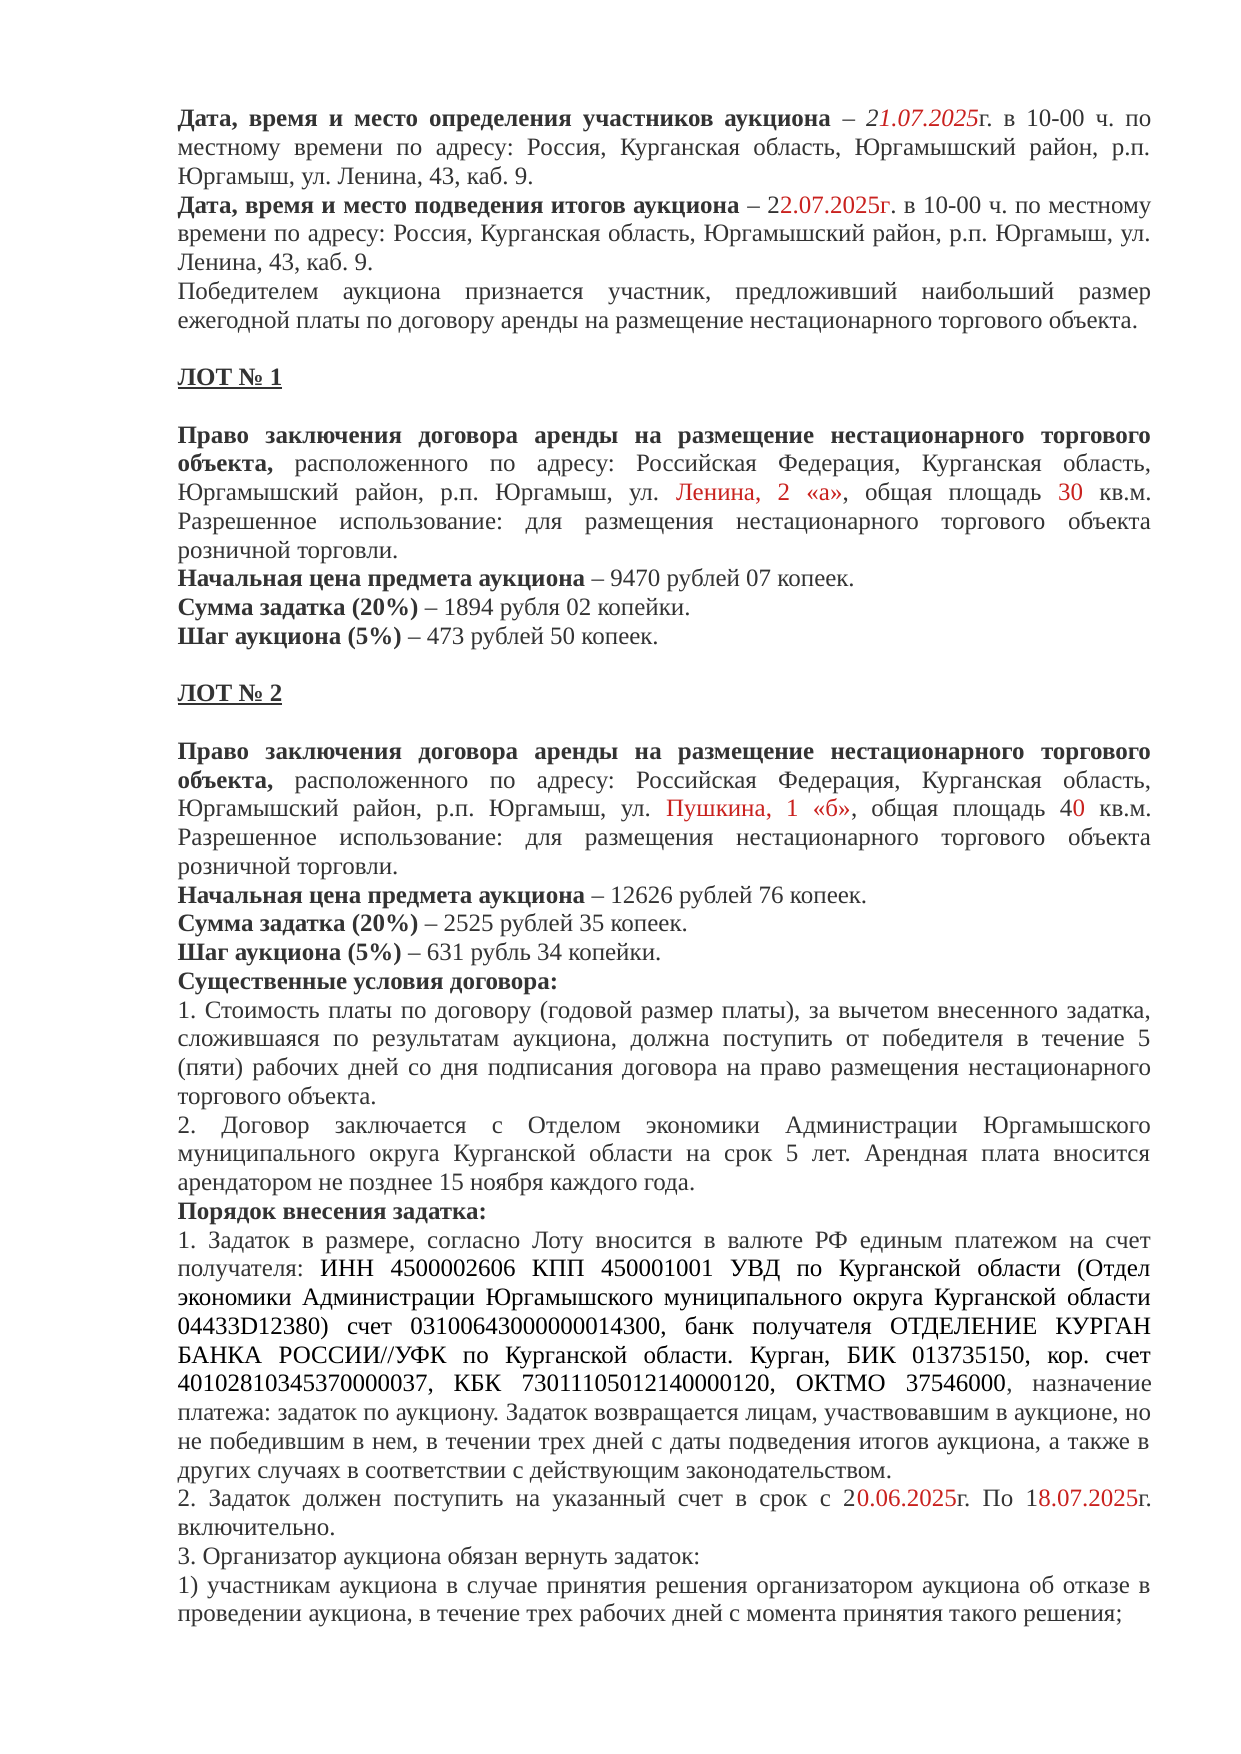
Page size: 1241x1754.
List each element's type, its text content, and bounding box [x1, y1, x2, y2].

text 1. Задаток в размере, согласно Лоту вносится в валюте РФ единым платежом на счет получателя: ИНН 4500002606 КПП 450001001 УВД по Курганской области (Отдел экономики Администрации Юргамышского муниципального округа Курганской области 04433D12380) счет 03100643000000014300, банк получателя ОТДЕЛЕНИЕ КУРГАН БАНКА РОССИИ//УФК по Курганской области. Курган, БИК 013735150, кор. счет 40102810345370000037, КБК 73011105012140000120, ОКТМО 37546000, назначение платежа: задаток по аукциону. Задаток возвращается лицам, участвовавшим в аукционе, но не победившим в нем, в течении трех дней с даты подведения итогов аукциона, а также в других случаях в соответствии с действующим законодательством. [177, 1225, 1152, 1483]
text Шаг аукциона (5%) – 631 рубль 34 копейки. [177, 937, 1152, 966]
text ЛОТ № 1 [177, 362, 1152, 391]
text Существенные условия договора: [177, 966, 1152, 995]
text Дата, время и место определения участников аукциона – 21.07.2025г. в 10-00 ч. по местному времени по адресу: Россия, Курганская область, Юргамышский район, р.п. Юргамыш, ул. Ленина, 43, каб. 9. [177, 103, 1152, 190]
text Сумма задатка (20%) – 2525 рублей 35 копеек. [177, 908, 1152, 937]
text Право заключения договора аренды на размещение нестационарного торгового объекта, расположенного по адресу: Российская Федерация, Курганская область, Юргамышский район, р.п. Юргамыш, ул. Пушкина, 1 «б», общая площадь 40 кв.м. Разрешенное использование: для размещения нестационарного торгового объекта розничной торговли. [177, 736, 1152, 880]
text ЛОТ № 2 [177, 678, 1152, 707]
text Шаг аукциона (5%) – 473 рублей 50 копеек. [177, 621, 1152, 650]
text Победителем аукциона признается участник, предложивший наибольший размер ежегодной платы по договору аренды на размещение нестационарного торгового объекта. [177, 276, 1152, 333]
text Начальная цена предмета аукциона – 9470 рублей 07 копеек. [177, 563, 1152, 592]
text Сумма задатка (20%) – 1894 рубля 02 копейки. [177, 592, 1152, 621]
text Дата, время и место подведения итогов аукциона – 22.07.2025г. в 10-00 ч. по местному времени по адресу: Россия, Курганская область, Юргамышский район, р.п. Юргамыш, ул. Ленина, 43, каб. 9. [177, 190, 1152, 276]
text 3. Организатор аукциона обязан вернуть задаток: [177, 1541, 1152, 1570]
text Начальная цена предмета аукциона – 12626 рублей 76 копеек. [177, 880, 1152, 908]
text Порядок внесения задатка: [177, 1196, 1152, 1225]
text 1. Стоимость платы по договору (годовой размер платы), за вычетом внесенного задатка, сложившаяся по результатам аукциона, должна поступить от победителя в течение 5 (пяти) рабочих дней со дня подписания договора на право размещения нестационарного торгового объекта. [177, 995, 1152, 1110]
text Право заключения договора аренды на размещение нестационарного торгового объекта, расположенного по адресу: Российская Федерация, Курганская область, Юргамышский район, р.п. Юргамыш, ул. Ленина, 2 «а», общая площадь 30 кв.м. Разрешенное использование: для размещения нестационарного торгового объекта розничной торговли. [177, 420, 1152, 563]
text 2. Задаток должен поступить на указанный счет в срок с 20.06.2025г. По 18.07.2025г. включительно. [177, 1483, 1152, 1541]
text 1) участникам аукциона в случае принятия решения организатором аукциона об отказе в проведении аукциона, в течение трех рабочих дней с момента принятия такого решения; [177, 1570, 1152, 1627]
text 2. Договор заключается с Отделом экономики Администрации Юргамышского муниципального округа Курганской области на срок 5 лет. Арендная плата вносится арендатором не позднее 15 ноября каждого года. [177, 1110, 1152, 1196]
